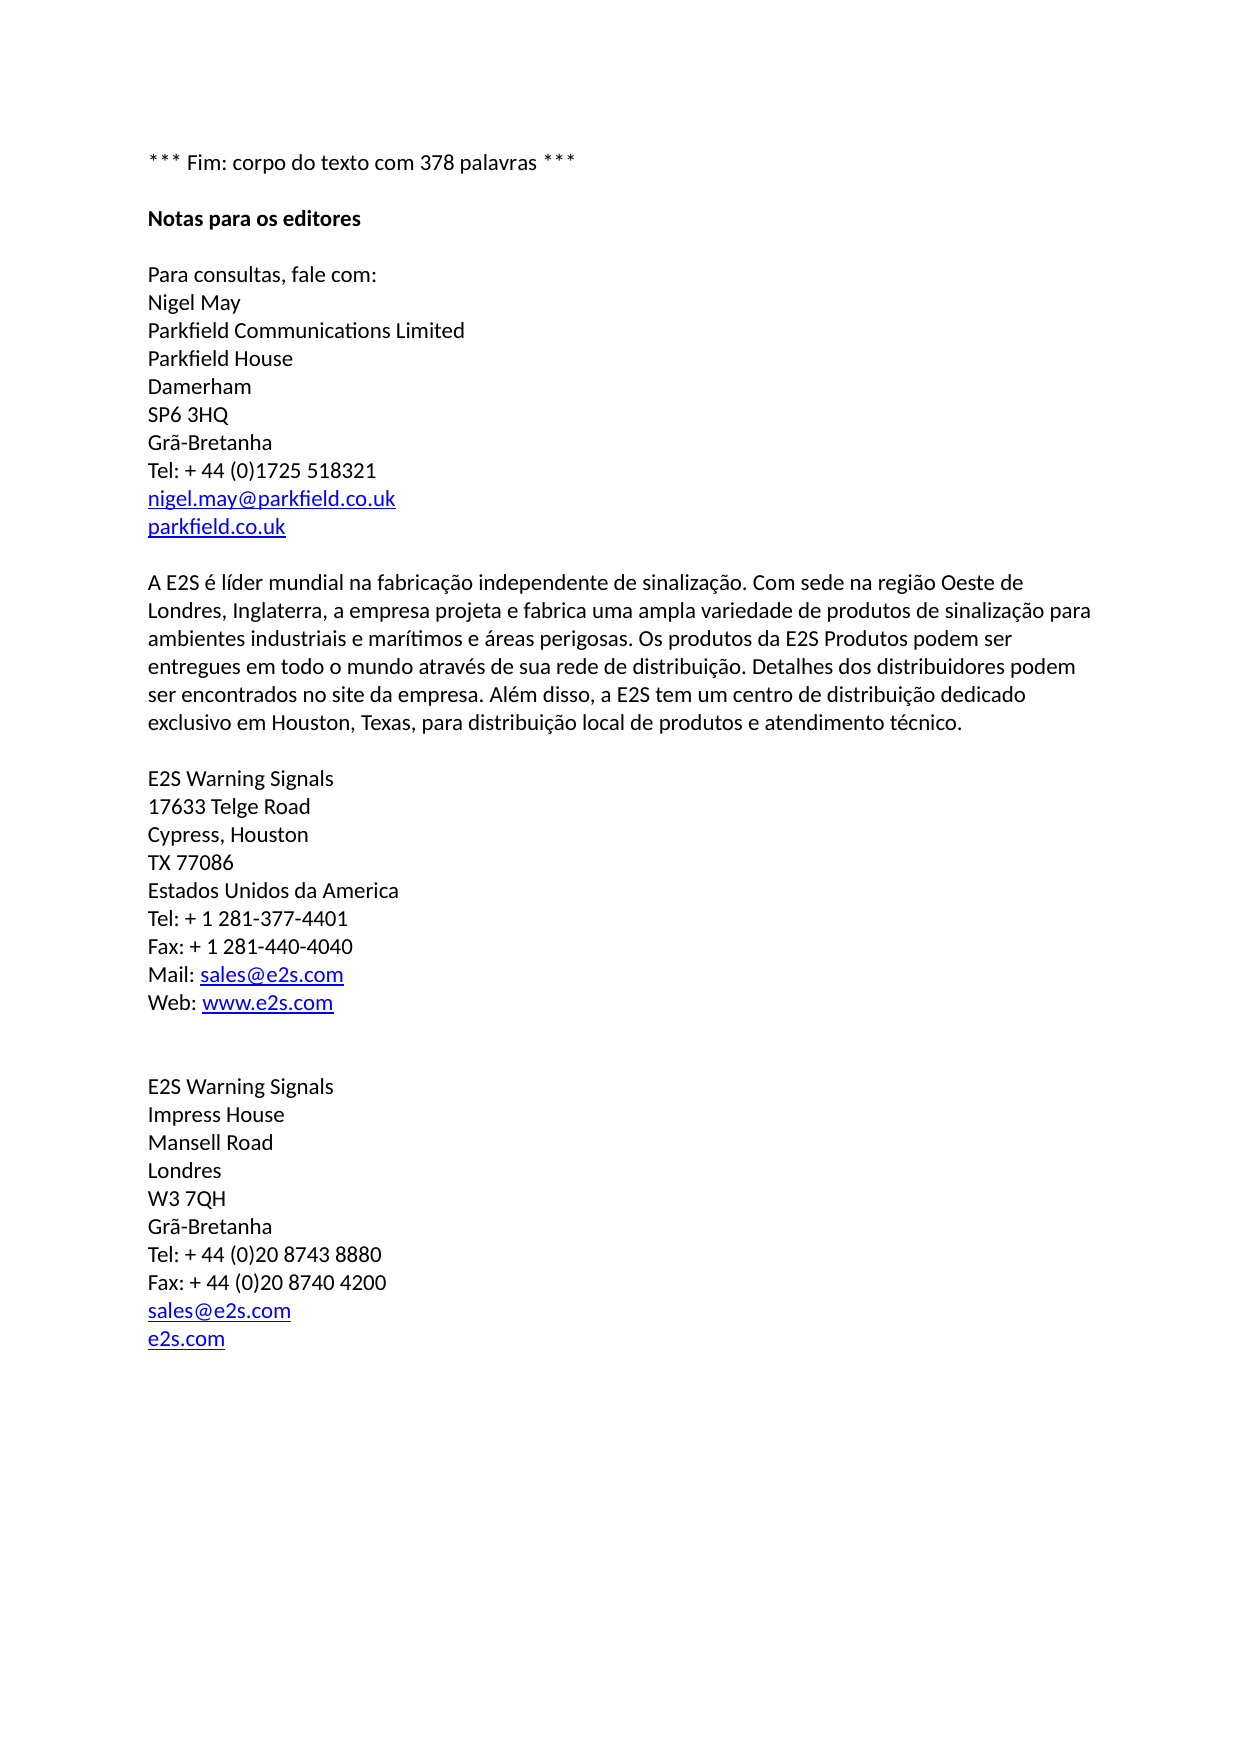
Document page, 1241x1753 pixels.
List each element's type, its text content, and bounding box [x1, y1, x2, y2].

text Impress House [148, 1100, 1092, 1128]
text Mail: sales@e2s.com [148, 960, 1092, 988]
text Grã-Bretanha [148, 428, 1092, 456]
text e2s.com [148, 1324, 1092, 1353]
text Tel: + 44 (0)1725 518321 [148, 456, 1092, 484]
text Fax: + 1 281-440-4040 [148, 932, 1092, 960]
text A E2S é líder mundial na fabricação independente de sinalização. Com sede na região Oeste de Londres, Inglaterra, a empresa projeta e fabrica uma ampla variedade de produtos de sinalização para ambientes industriais e marítimos e áreas perigosas. Os produtos da E2S Produtos podem ser entregues em todo o mundo através de sua rede de distribuição. Detalhes dos distribuidores podem ser encontrados no site da empresa. Além disso, a E2S tem um centro de distribuição dedicado exclusivo em Houston, Texas, para distribuição local de produtos e atendimento técnico. [148, 540, 1092, 736]
text nigel.may@parkfield.co.uk [148, 484, 1092, 512]
text *** Fim: corpo do texto com 378 palavras *** [148, 148, 1092, 176]
text Fax: + 44 (0)20 8740 4200 [148, 1268, 1092, 1297]
text E2S Warning Signals [148, 1072, 1092, 1100]
text parkfield.co.uk [148, 512, 1092, 540]
text Para consultas, fale com: [148, 260, 1092, 288]
text Notas para os editores [148, 204, 1092, 232]
text Mansell Road [148, 1128, 1092, 1156]
text SP6 3HQ [148, 400, 1092, 428]
text W3 7QH [148, 1184, 1092, 1212]
text Estados Unidos da America [148, 876, 1092, 904]
text Tel: + 1 281-377-4401 [148, 904, 1092, 932]
text Tel: + 44 (0)20 8743 8880 [148, 1241, 1092, 1268]
text Web: www.e2s.com [148, 988, 1092, 1016]
text Cypress, Houston [148, 820, 1092, 848]
text Nigel May [148, 288, 1092, 316]
text E2S Warning Signals [148, 764, 1092, 792]
text TX 77086 [148, 848, 1092, 876]
text Parkfield Communications Limited [148, 316, 1092, 344]
text Damerham [148, 372, 1092, 400]
text 17633 Telge Road [148, 792, 1092, 820]
text Grã-Bretanha [148, 1212, 1092, 1241]
text Londres [148, 1156, 1092, 1184]
text sales@e2s.com [148, 1297, 1092, 1324]
text Parkfield House [148, 344, 1092, 372]
